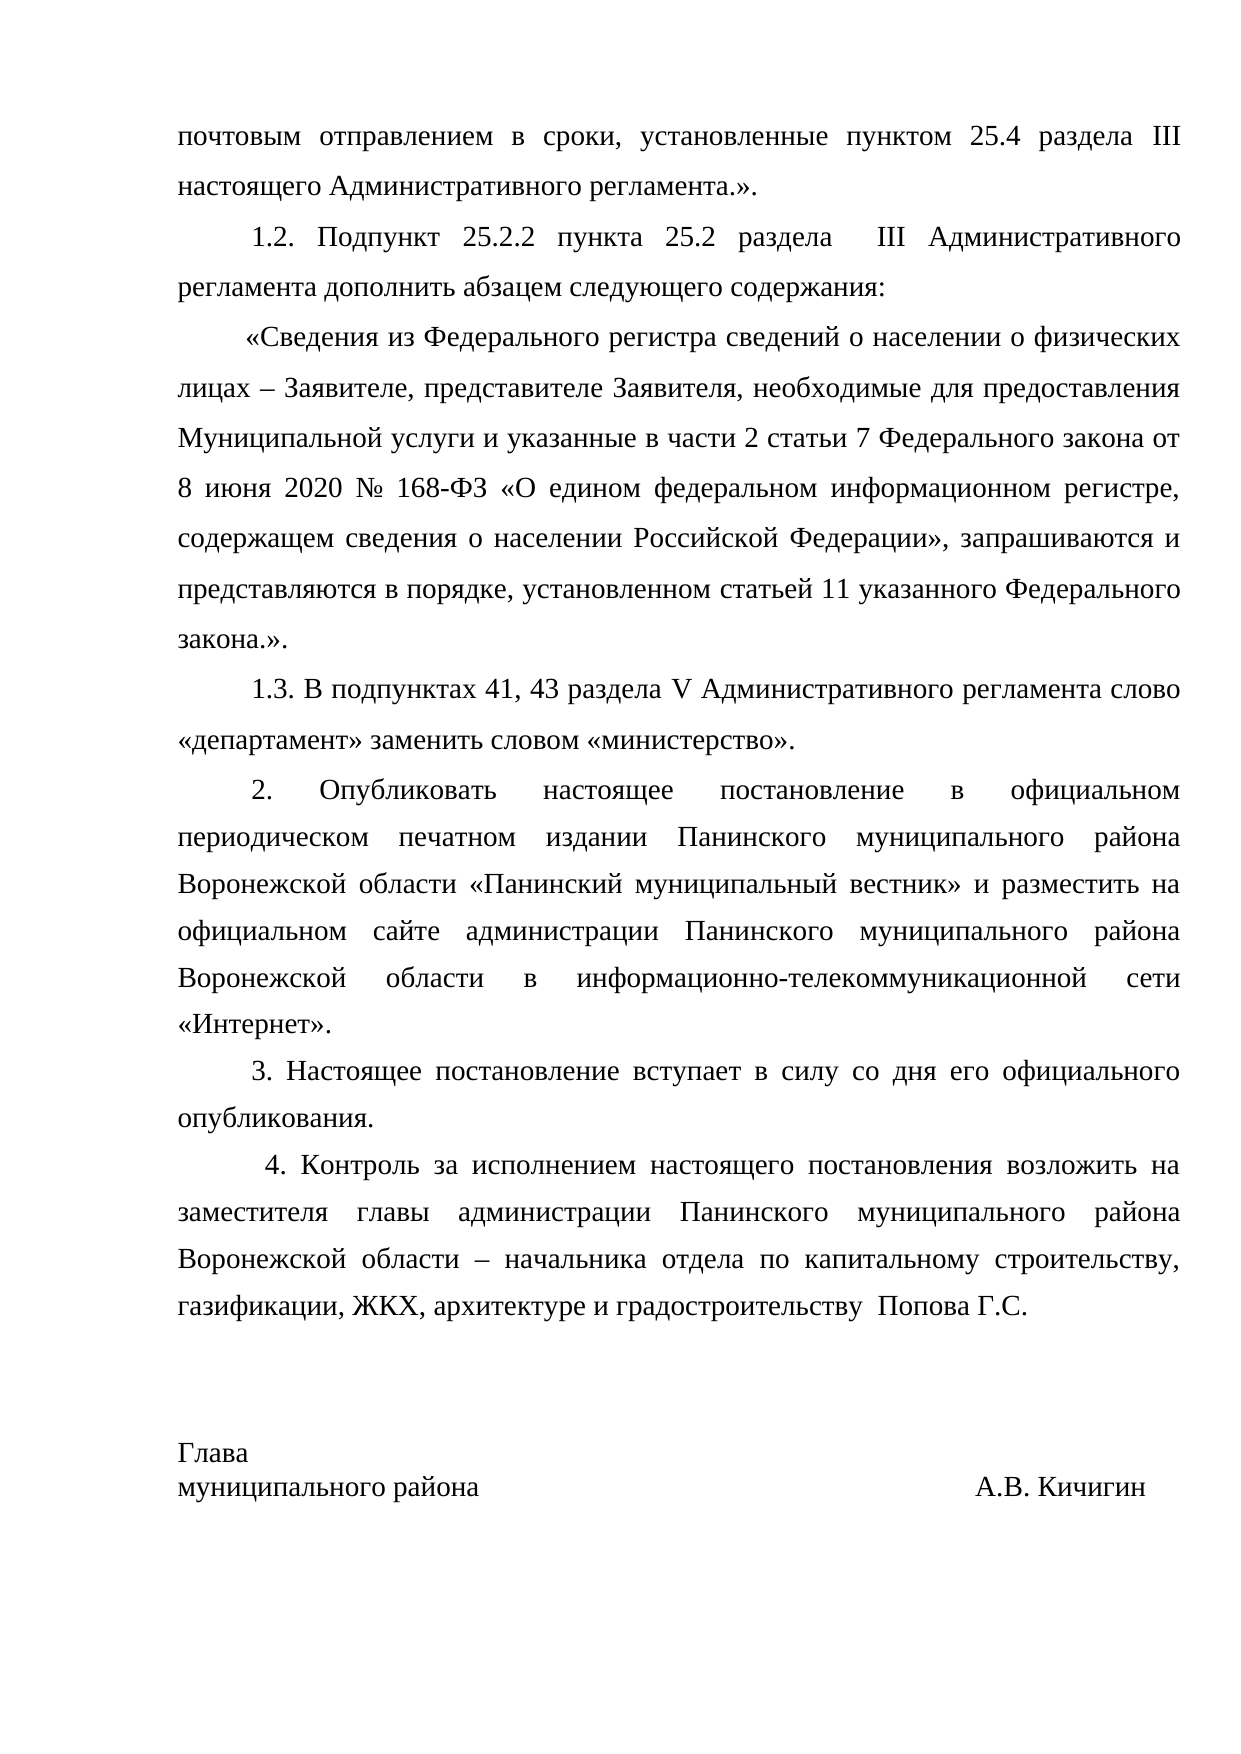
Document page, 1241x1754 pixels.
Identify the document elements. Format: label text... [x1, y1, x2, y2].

text 2. Опубликовать настоящее постановление в официальном периодическом печатном издании Панинского муниципального района Воронежской области «Панинский муниципальный вестник» и разместить на официальном сайте администрации Панинского муниципального района Воронежской области в информационно-телекоммуникационной сети «Интернет». [177, 772, 1181, 1040]
text 1.3. В подпунктах 41, 43 раздела V Административного регламента слово «департамент» заменить словом «министерство». [177, 672, 1181, 755]
text Глава [177, 1435, 1181, 1469]
text 3. Настоящее постановление вступает в силу со дня его официального опубликования. [177, 1053, 1181, 1134]
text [177, 118, 1181, 202]
text муниципального района А.В. Кичигин [177, 1469, 1181, 1502]
text 1.2. Подпункт 25.2.2 пункта 25.2 раздела III Административного регламента дополнить абзацем следующего содержания: [177, 219, 1181, 303]
text 4. Контроль за исполнением настоящего постановления возложить на заместителя главы администрации Панинского муниципального района Воронежской области – начальника отдела по капитальному строительству, газификации, ЖКХ, архитектуре и градостроительству Попова Г.С. [177, 1147, 1181, 1321]
text «Сведения из Федерального регистра сведений о населении о физических лицах – Заявителе, представителе Заявителя, необходимые для предоставления Муниципальной услуги и указанные в части 2 статьи 7 Федерального закона от 8 июня 2020 № 168-ФЗ «О едином федеральном информационном регистре, содержащем сведения о населении Российской Федерации», запрашиваются и представляются в порядке, установленном статьей 11 указанного Федерального закона.». [177, 319, 1181, 655]
